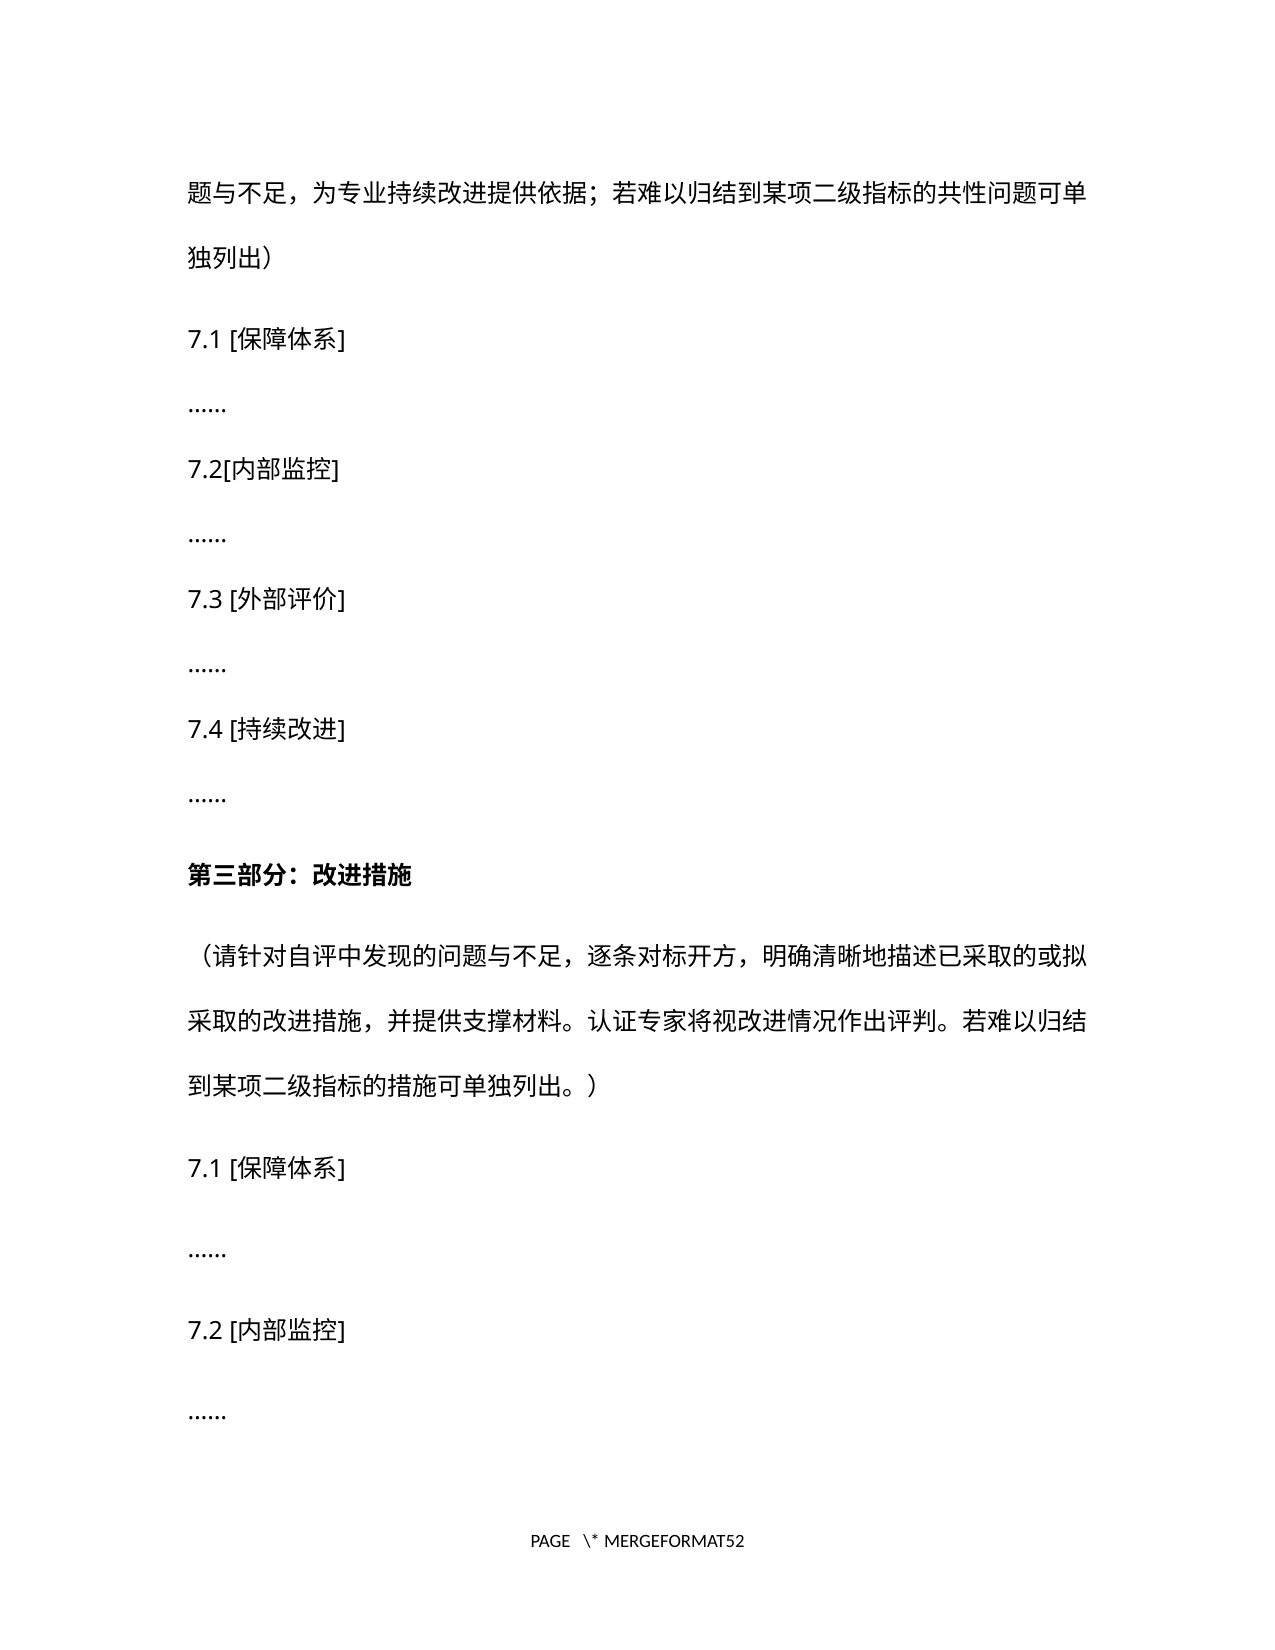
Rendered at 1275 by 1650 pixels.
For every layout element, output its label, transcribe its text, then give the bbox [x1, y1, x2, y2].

text 7.4 [持续改进] [187, 695, 1087, 760]
text …… [187, 630, 1087, 695]
text 7.2 [内部监控] [187, 1296, 1087, 1361]
text …… [187, 500, 1087, 565]
text …… [187, 760, 1087, 825]
text （请针对自评中发现的问题与不足，逐条对标开方，明确清晰地描述已采取的或拟采取的改进措施，并提供支撑材料。认证专家将视改进情况作出评判。若难以归结到某项二级指标的措施可单独列出。） [187, 922, 1087, 1117]
text …… [187, 370, 1087, 435]
text …… [187, 1215, 1087, 1280]
text 7.1 [保障体系] [187, 1134, 1087, 1199]
text 7.2[内部监控] [187, 435, 1087, 500]
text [187, 159, 1087, 289]
subtitle 第三部分：改进措施 [187, 841, 1087, 906]
text 7.3 [外部评价] [187, 565, 1087, 630]
text 7.1 [保障体系] [187, 305, 1087, 370]
text …… [187, 1377, 1087, 1442]
